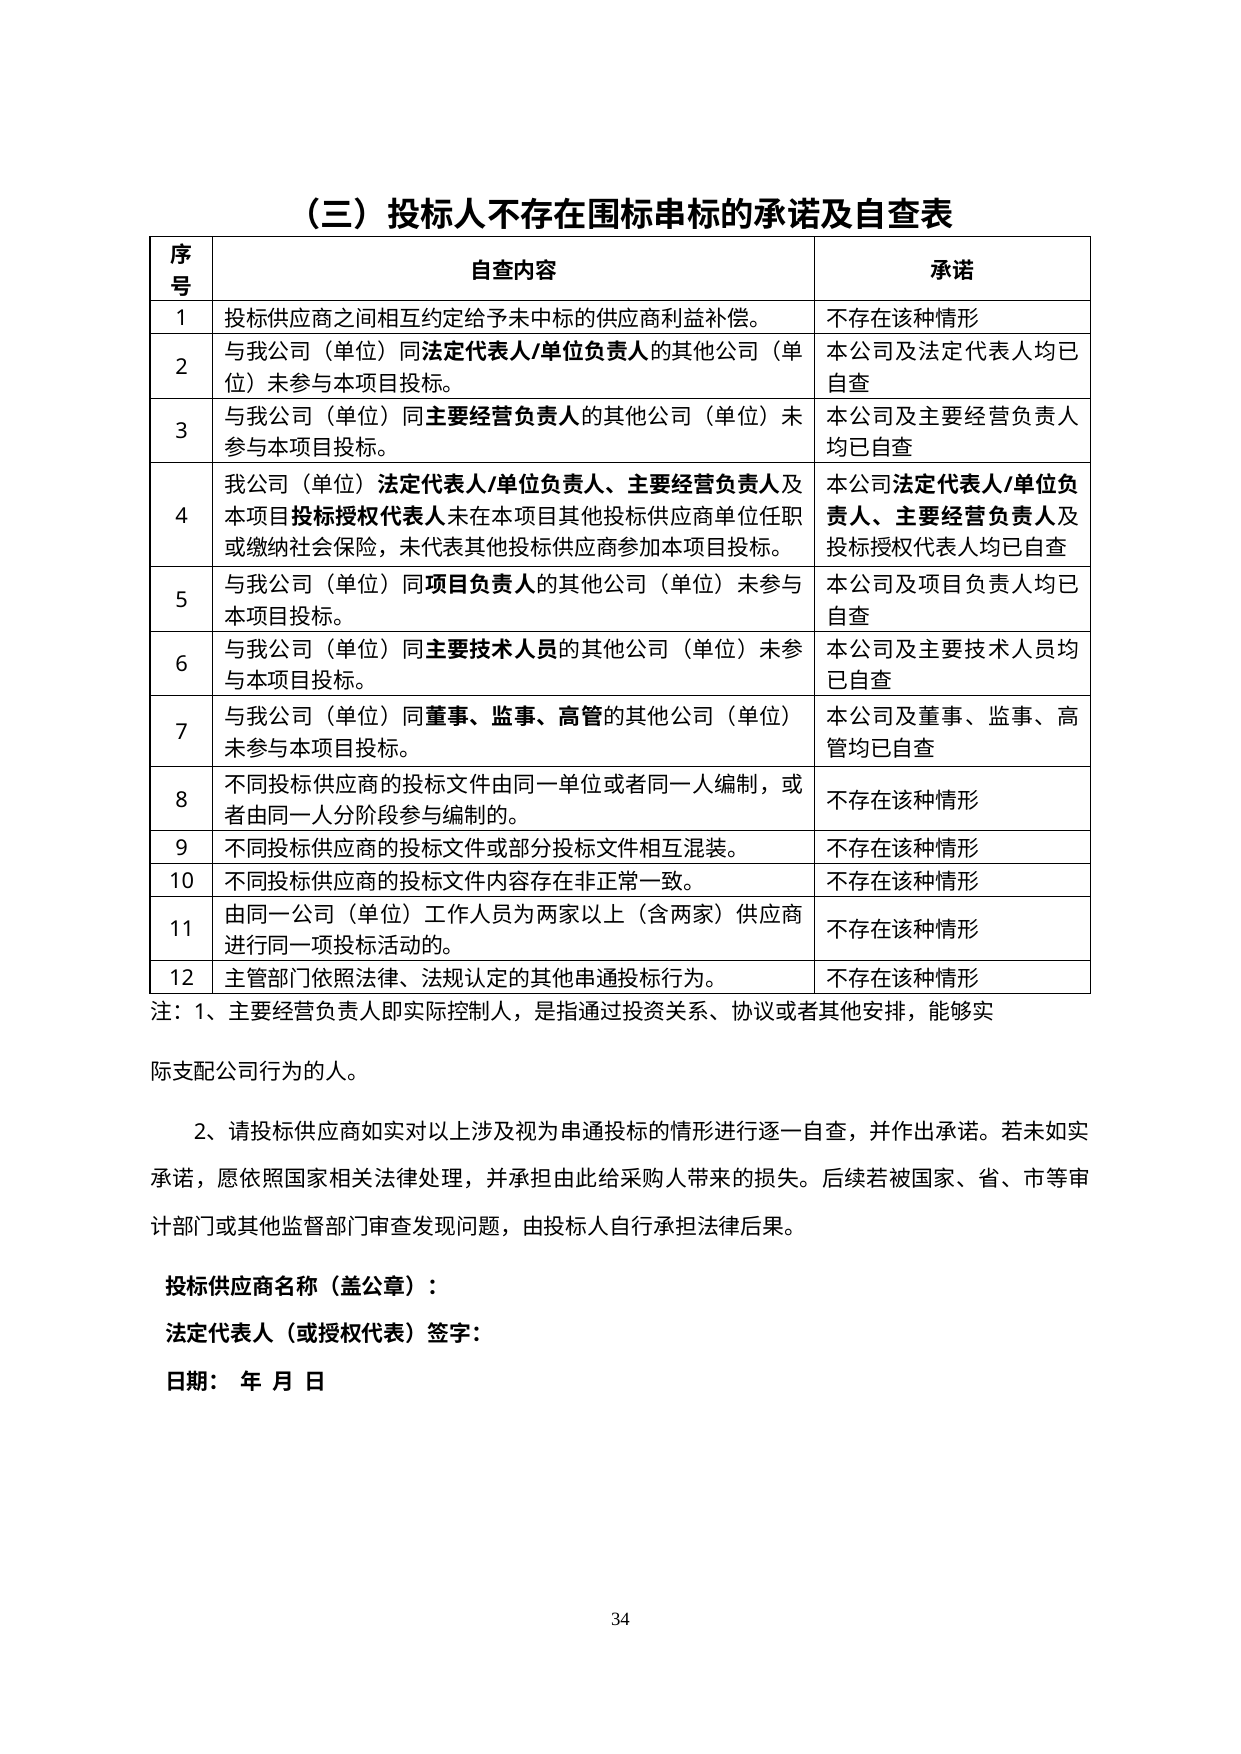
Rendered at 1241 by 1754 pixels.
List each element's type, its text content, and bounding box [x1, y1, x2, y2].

table_cell 与我公司（单位）同法定代表人/单位负责人的其他公司（单位）未参与本项目投标。 [213, 334, 814, 398]
table_cell 7 [151, 696, 212, 766]
table_cell 与我公司（单位）同主要技术人员的其他公司（单位）未参与本项目投标。 [213, 632, 814, 695]
text 投标供应商名称（盖公章）： [150, 1269, 1090, 1301]
table_cell 8 [151, 767, 212, 830]
table_cell 5 [151, 567, 212, 631]
table_cell 9 [151, 831, 212, 863]
text （三）投标人不存在围标串标的承诺及自查表 [150, 188, 1090, 236]
table_cell 与我公司（单位）同主要经营负责人的其他公司（单位）未参与本项目投标。 [213, 399, 814, 462]
table_header 承诺 [815, 237, 1090, 300]
table_header 序号 [151, 237, 212, 300]
table_cell 不同投标供应商的投标文件由同一单位或者同一人编制，或者由同一人分阶段参与编制的。 [213, 767, 814, 830]
table_cell 主管部门依照法律、法规认定的其他串通投标行为。 [213, 961, 814, 993]
text 法定代表人（或授权代表）签字： [150, 1316, 1090, 1348]
table_cell 11 [151, 897, 212, 960]
table_cell 与我公司（单位）同项目负责人的其他公司（单位）未参与本项目投标。 [213, 567, 814, 631]
text 际支配公司行为的人。 [150, 1054, 1090, 1085]
table_cell 本公司法定代表人/单位负责人、主要经营负责人及投标授权代表人均已自查 [815, 463, 1090, 566]
table_cell 2 [151, 334, 212, 398]
table_cell 我公司（单位）法定代表人/单位负责人、主要经营负责人及本项目投标授权代表人未在本项目其他投标供应商单位任职或缴纳社会保险，未代表其他投标供应商参加本项目投标。 [213, 463, 814, 566]
table_cell 不存在该种情形 [815, 864, 1090, 896]
table_cell 不存在该种情形 [815, 831, 1090, 863]
table_cell 不同投标供应商的投标文件内容存在非正常一致。 [213, 864, 814, 896]
text 注：1、主要经营负责人即实际控制人，是指通过投资关系、协议或者其他安排，能够实 [150, 994, 1090, 1025]
table_cell 不存在该种情形 [815, 961, 1090, 993]
table_cell 6 [151, 632, 212, 695]
table_cell 本公司及项目负责人均已自查 [815, 567, 1090, 631]
text 2、请投标供应商如实对以上涉及视为串通投标的情形进行逐一自查，并作出承诺。若未如实承诺，愿依照国家相关法律处理，并承担由此给采购人带来的损失。后续若被国家、省、市等审计部门或其他监督部门审查发现问题，由投标人自行承担法律后果。 [150, 1114, 1090, 1241]
table_cell 由同一公司（单位）工作人员为两家以上（含两家）供应商进行同一项投标活动的。 [213, 897, 814, 960]
table_cell 本公司及董事、监事、高管均已自查 [815, 696, 1090, 766]
table_cell 不同投标供应商的投标文件或部分投标文件相互混装。 [213, 831, 814, 863]
table_cell 1 [151, 301, 212, 333]
table_header 自查内容 [213, 237, 814, 300]
table_cell 本公司及主要技术人员均已自查 [815, 632, 1090, 695]
table_cell 本公司及主要经营负责人均已自查 [815, 399, 1090, 462]
table_cell 不存在该种情形 [815, 897, 1090, 960]
table_cell 4 [151, 463, 212, 566]
table_cell 12 [151, 961, 212, 993]
table_cell 不存在该种情形 [815, 767, 1090, 830]
table_cell 与我公司（单位）同董事、监事、高管的其他公司（单位）未参与本项目投标。 [213, 696, 814, 766]
table_cell 3 [151, 399, 212, 462]
table_cell 投标供应商之间相互约定给予未中标的供应商利益补偿。 [213, 301, 814, 333]
table_cell 10 [151, 864, 212, 896]
table_cell 本公司及法定代表人均已自查 [815, 334, 1090, 398]
text 日期： 年 月 日 [150, 1364, 1090, 1396]
table_cell 不存在该种情形 [815, 301, 1090, 333]
